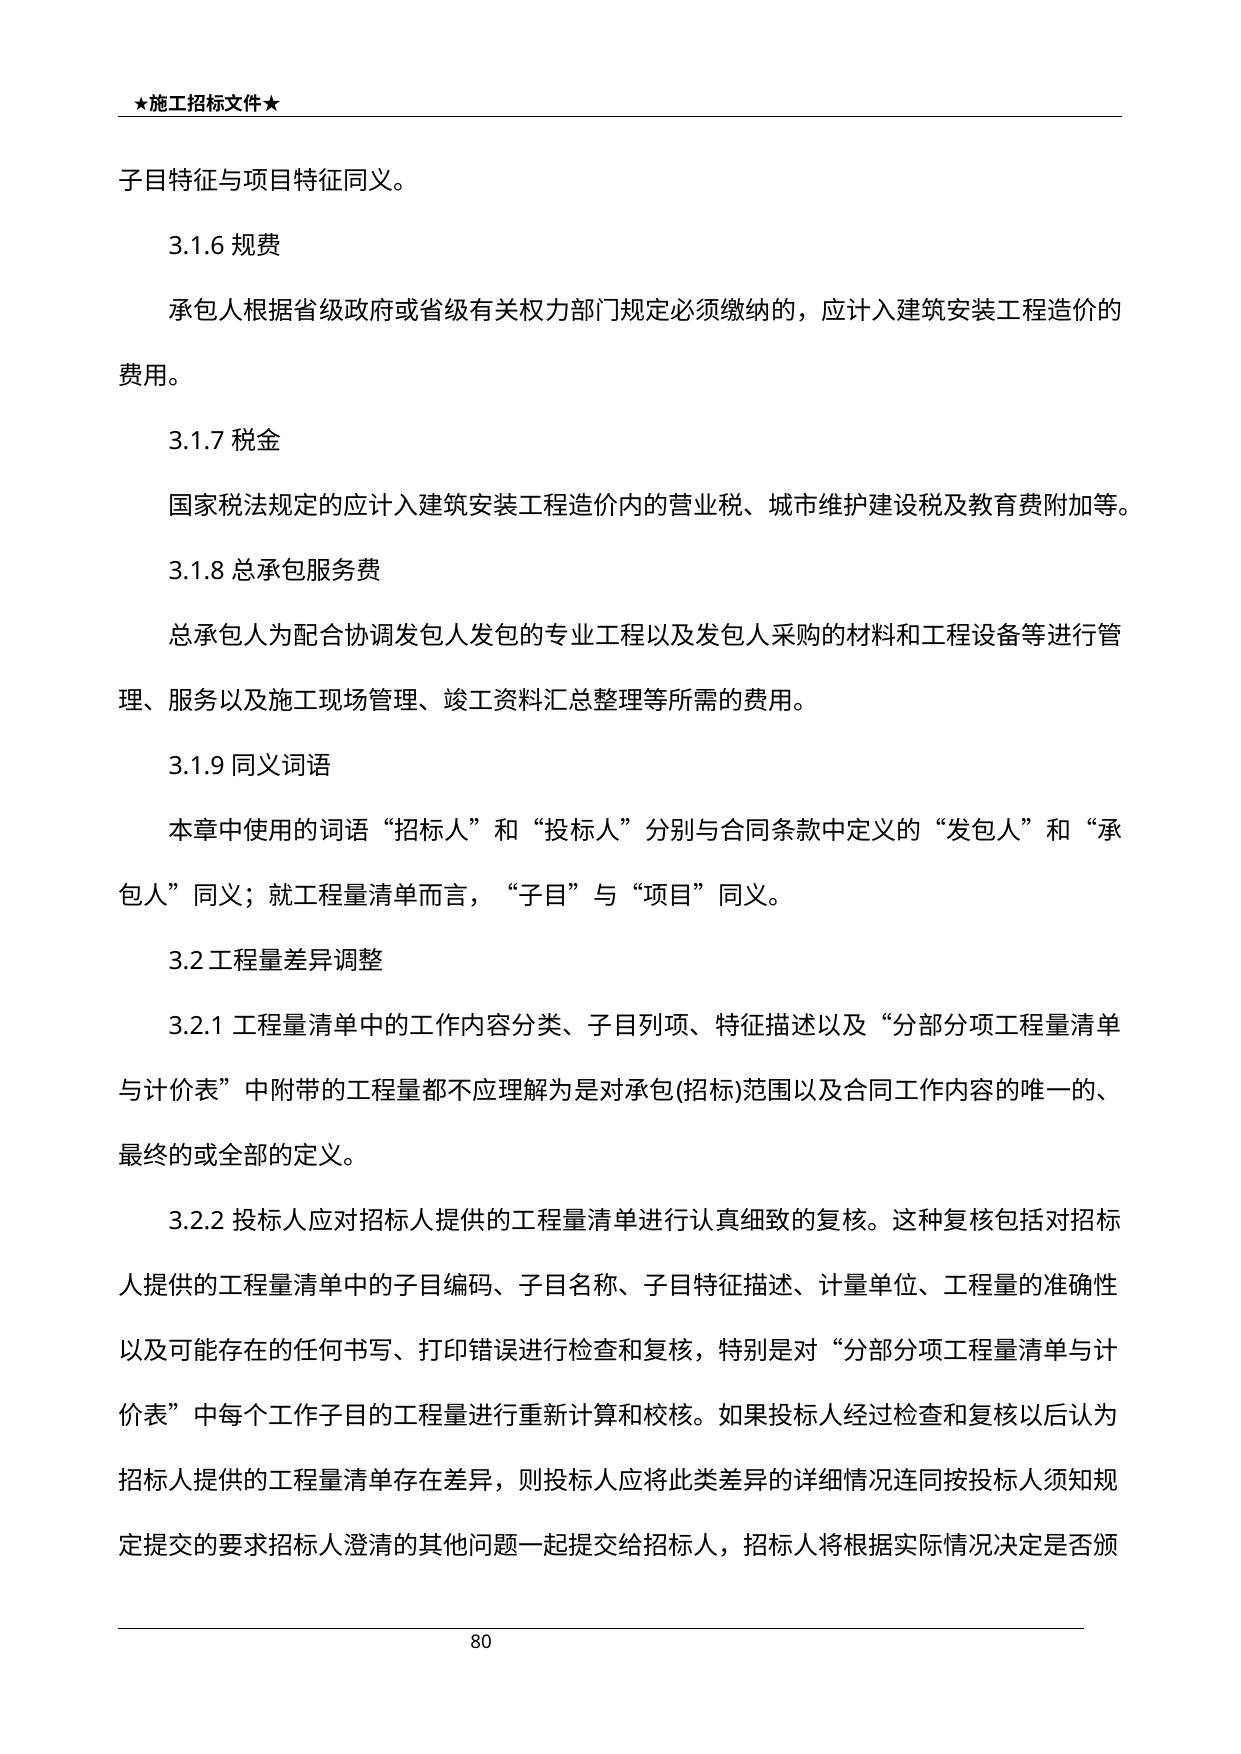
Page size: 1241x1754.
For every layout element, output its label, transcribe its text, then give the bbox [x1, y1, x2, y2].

text 3.2.1 工程量清单中的工作内容分类、子目列项、特征描述以及“分部分项工程量清单与计价表”中附带的工程量都不应理解为是对承包(招标)范围以及合同工作内容的唯一的、最终的或全部的定义。 [118, 991, 1122, 1186]
text 国家税法规定的应计入建筑安装工程造价内的营业税、城市维护建设税及教育费附加等。 [118, 471, 1122, 536]
text 3.1.9 同义词语 [118, 731, 1122, 796]
text 承包人根据省级政府或省级有关权力部门规定必须缴纳的，应计入建筑安装工程造价的费用。 [118, 276, 1122, 406]
text 3.1.8 总承包服务费 [118, 536, 1122, 601]
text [118, 146, 1122, 211]
text 总承包人为配合协调发包人发包的专业工程以及发包人采购的材料和工程设备等进行管理、服务以及施工现场管理、竣工资料汇总整理等所需的费用。 [118, 601, 1122, 731]
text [118, 1186, 1122, 1576]
text 本章中使用的词语“招标人”和“投标人”分别与合同条款中定义的“发包人”和“承包人”同义；就工程量清单而言，“子目”与“项目”同义。 [118, 796, 1122, 926]
text 3.1.6 规费 [118, 211, 1122, 276]
text 3.1.7 税金 [118, 406, 1122, 471]
text 3.2工程量差异调整 [118, 926, 1122, 991]
